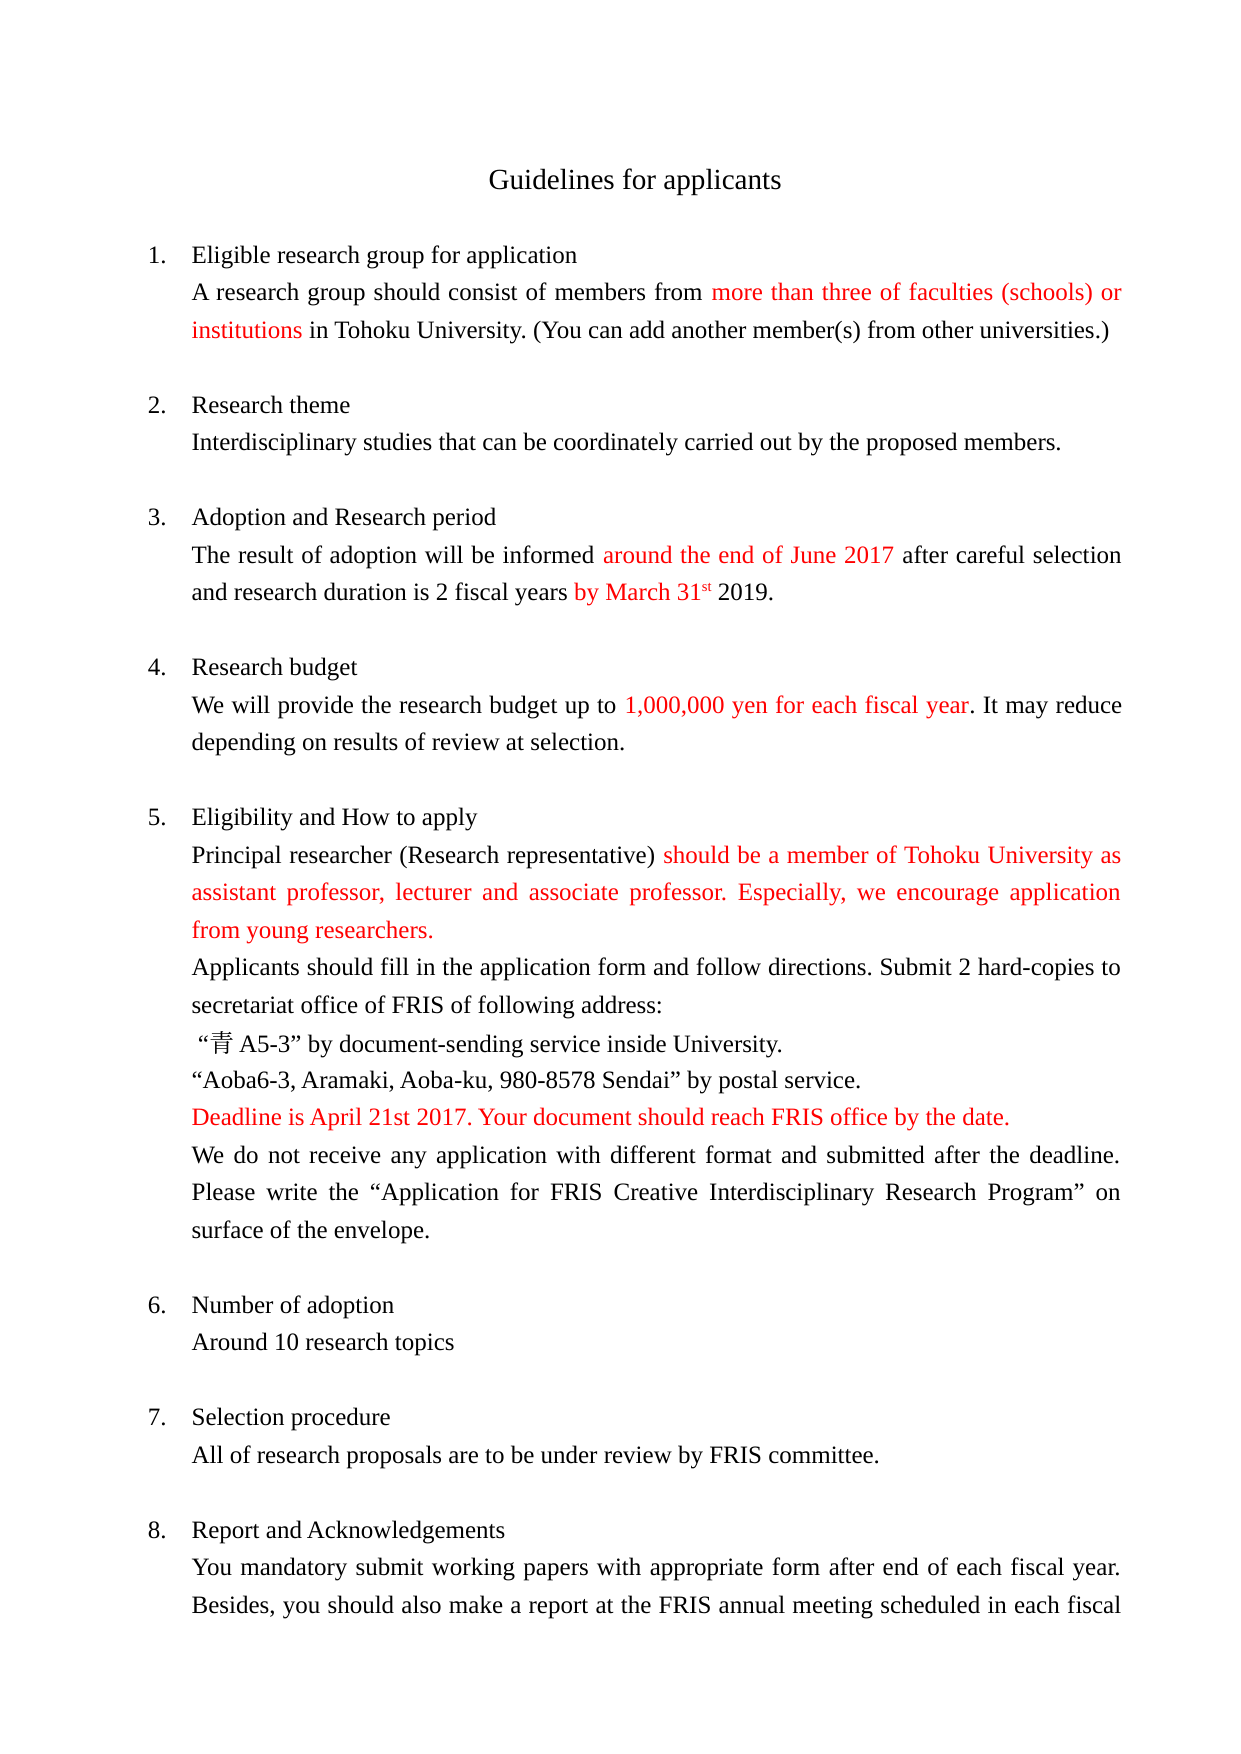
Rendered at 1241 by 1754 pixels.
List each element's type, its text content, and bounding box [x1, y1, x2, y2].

list Adoption and Research period [148, 498, 1122, 536]
list We will provide the research budget up to 1,000,000 yen for each fiscal year. It may reduce depending on results of review at selection. [191, 686, 1122, 761]
list Eligibility and How to apply [148, 798, 1122, 836]
list Interdisciplinary studies that can be coordinately carried out by the proposed members. [191, 423, 1122, 461]
text A research group should consist of members from more than three of faculties (schools) or institutions in Tohoku University. (You can add another member(s) from other universities.) [191, 273, 1122, 348]
list Applicants should fill in the application form and follow directions. Submit 2 hard-copies to secretariat office of FRIS of following address: [191, 948, 1122, 1023]
list Selection procedure [148, 1398, 1122, 1436]
text Guidelines for applicants [148, 161, 1122, 198]
list All of research proposals are to be under review by FRIS committee. [191, 1436, 1122, 1473]
list Eligible research group for application [148, 236, 1122, 273]
list We do not receive any application with different format and submitted after the deadline. Please write the “Application for FRIS Creative Interdisciplinary Research Program” on surface of the envelope. [191, 1136, 1122, 1248]
list Principal researcher (Research representative) should be a member of Tohoku University as assistant professor, lecturer and associate professor. Especially, we encourage application from young researchers. [191, 836, 1122, 948]
list Report and Acknowledgements [148, 1511, 1122, 1548]
list Research budget [148, 648, 1122, 686]
list Research theme [148, 386, 1122, 423]
list Number of adoption [148, 1286, 1122, 1323]
list The result of adoption will be informed around the end of June 2017 after careful selection and research duration is 2 fiscal years by March 31st 2019. [191, 536, 1122, 611]
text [191, 1548, 1122, 1623]
list “青A5-3” by document-sending service inside University. [191, 1023, 1122, 1061]
list Around 10 research topics [191, 1323, 1122, 1361]
list “Aoba6-3, Aramaki, Aoba-ku, 980-8578 Sendai” by postal service. [191, 1061, 1122, 1098]
list Deadline is April 21st 2017. Your document should reach FRIS office by the date. [191, 1098, 1122, 1136]
